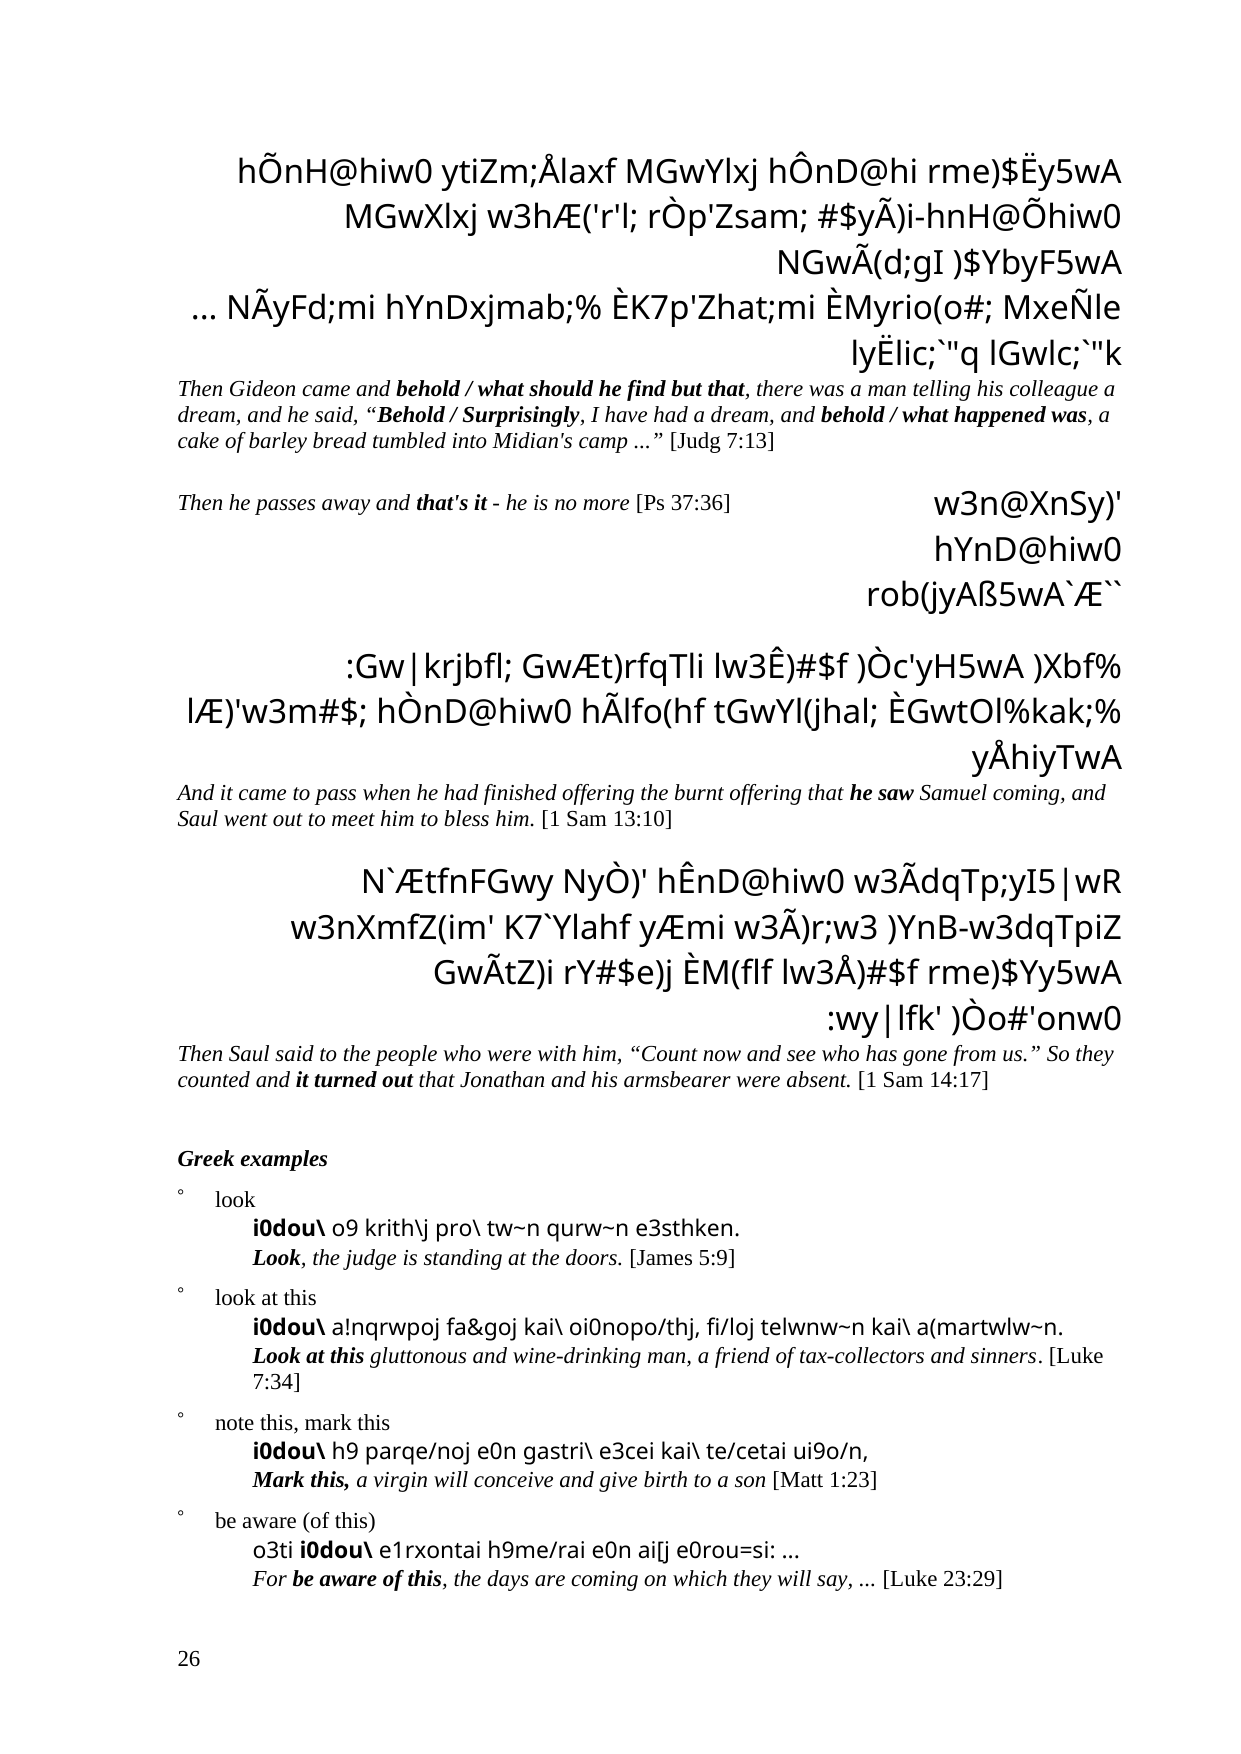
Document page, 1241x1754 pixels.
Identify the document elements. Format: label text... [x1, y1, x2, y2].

text Look, the judge is standing at the doors. [James 5:9] [252, 1243, 1122, 1270]
text hÕnH@hiw0 ytiZm;Ålaxf MGwYlxj hÔnD@hi rme)$Ëy5wA MGwXlxj w3hÆ('r'l; rÒp'Zsam; #$yÃ)i-hnH@Õhiw0 NGwÃ(d;gI )$YbyF5wA ... NÃyFd;mi hYnDxjmab;% ÈK7p'Zhat;mi ÈMyrio(o#; MxeÑle lyËlic;`"q lGwlc;`"k [177, 148, 1122, 375]
list note this, mark this [177, 1409, 1122, 1435]
text o3ti i0dou\ e1rxontai h9me/rai e0n ai[j e0rou=si: ... [252, 1534, 1122, 1565]
text :wy|lfk' )Òo#'onw0 [177, 994, 1122, 1040]
text And it came to pass when he had finished offering the burnt offering that he saw Samuel coming, and Saul went out to meet him to bless him. [1 Sam 13:10] [177, 779, 1122, 832]
list be aware (of this) [177, 1507, 1122, 1534]
text For be aware of this, the days are coming on which they will say, ... [Luke 23:29] [252, 1565, 1122, 1591]
text Look at this gluttonous and wine-drinking man, a friend of tax-collectors and sinners. [Luke 7:34] [252, 1342, 1122, 1394]
text Greek examples [177, 1145, 1122, 1172]
text N`ÆtfnFGwy NyÒ)' hÊnD@hiw0 w3ÃdqTp;yI5|wR w3nXmfZ(im' K7`Ylahf yÆmi w3Ã)r;w3 )YnB-w3dqTpiZ GwÃtZ)i rY#$e)j ÈM(flf lw3Å)#$f rme)$Yy5wA [177, 858, 1122, 994]
table_header Then he passes away and that's it - he is no more [Ps 37:36] [166, 480, 768, 616]
table_header w3n@XnSy)' hYnD@hiw0 rob(jyAß5wA`Æ`` [768, 480, 1133, 616]
text Then Saul said to the people who were with him, “Count now and see who has gone from us.” So they counted and it turned out that Jonathan and his armsbearer were absent. [1 Sam 14:17] [177, 1040, 1122, 1092]
text i0dou\ h9 parqe/noj e0n gastri\ e3cei kai\ te/cetai ui9o/n, [252, 1435, 1122, 1467]
text Mark this, a virgin will conceive and give birth to a son [Matt 1:23] [252, 1467, 1122, 1493]
text Then Gideon came and behold / what should he find but that, there was a man telling his colleague a dream, and he said, “Behold / Surprisingly, I have had a dream, and behold / what happened was, a cake of barley bread tumbled into Midian's camp ...” [Judg 7:13] [177, 375, 1122, 454]
list look [177, 1186, 1122, 1212]
text i0dou\ o9 krith\j pro\ tw~n qurw~n e3sthken. [252, 1212, 1122, 1243]
list look at this [177, 1284, 1122, 1311]
text :Gw|krjbfl; GwÆt)rfqTli lw3Ê)#$f )Òc'yH5wA )Xbf% lÆ)'w3m#$; hÒnD@hiw0 hÃlfo(hf tGwYl(jhal; ÈGwtOl%kak;% yÅhiyTwA [177, 643, 1122, 779]
text i0dou\ a!nqrwpoj fa&goj kai\ oi0nopo/thj, fi/loj telwnw~n kai\ a(martwlw~n. [252, 1311, 1122, 1342]
